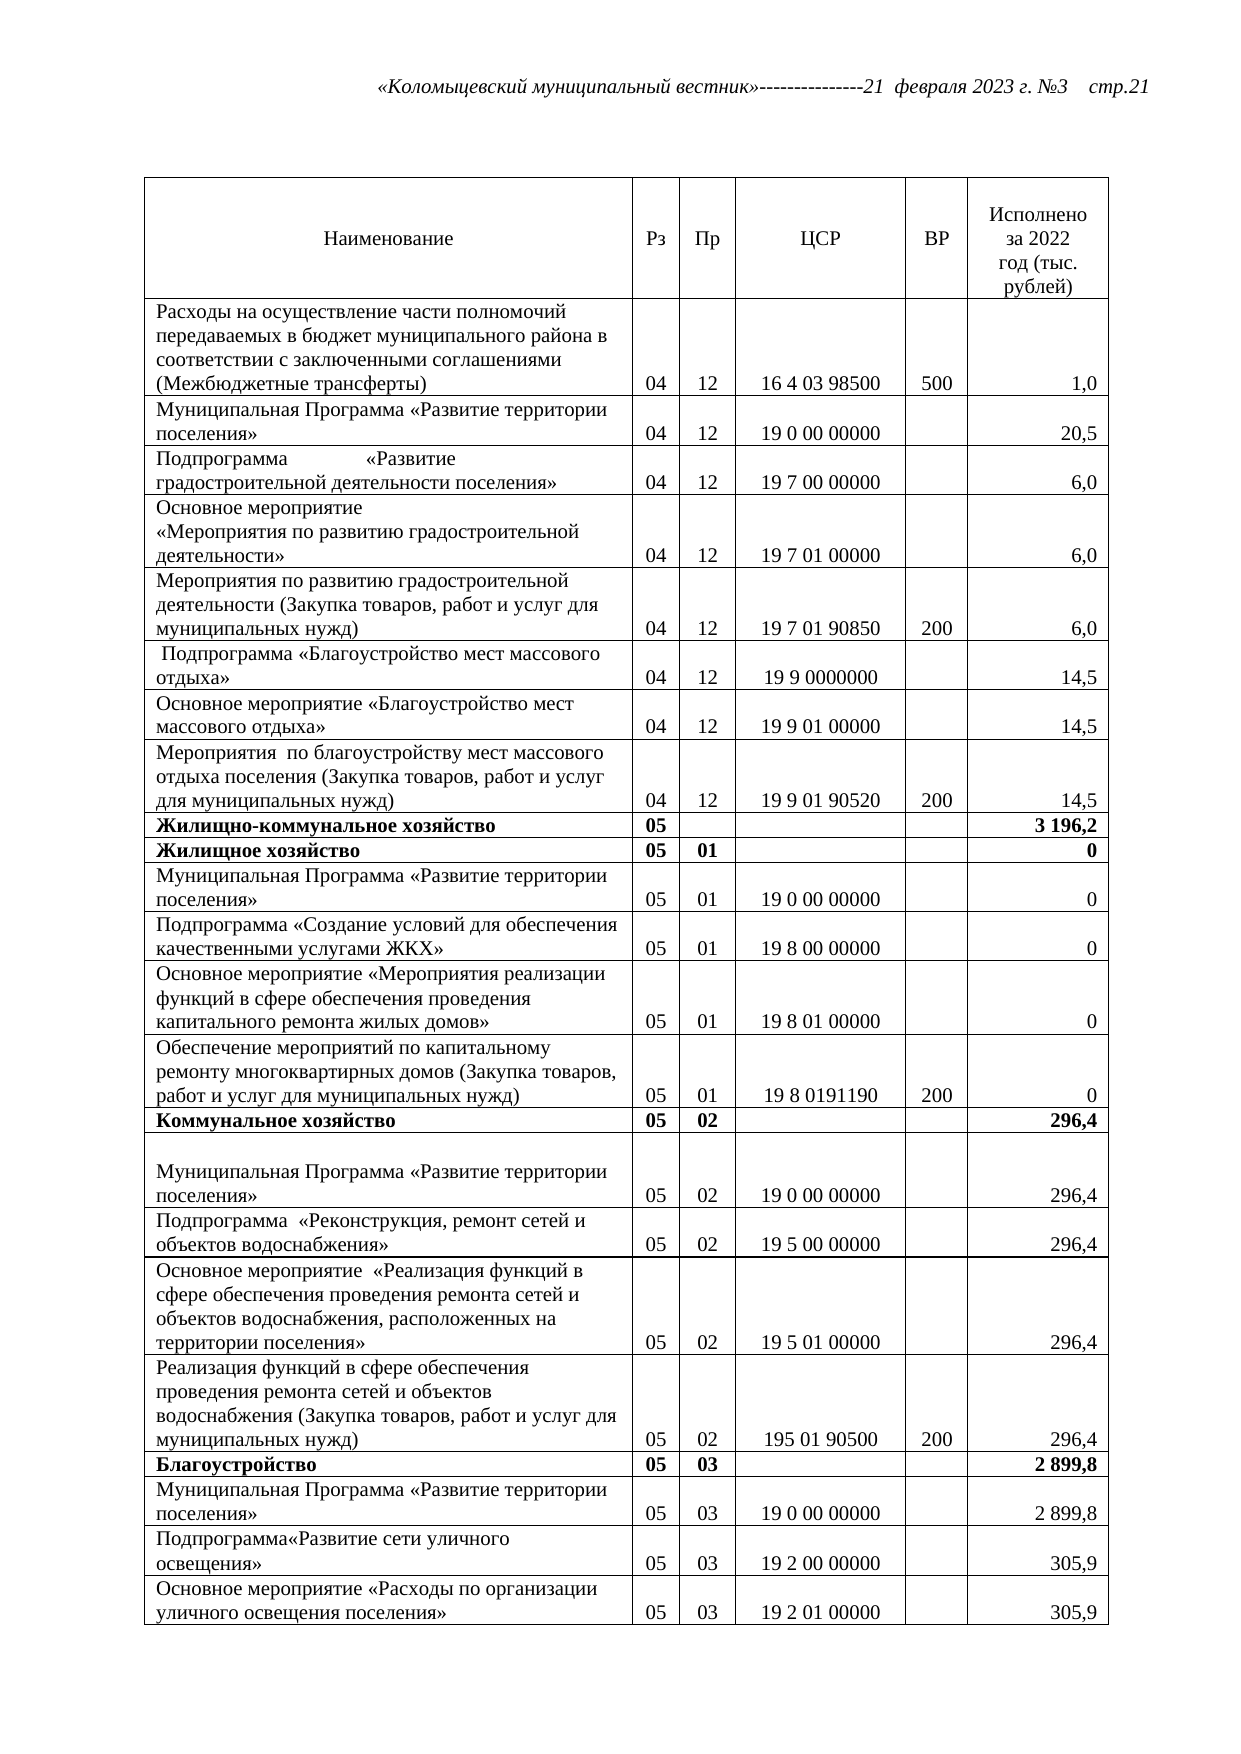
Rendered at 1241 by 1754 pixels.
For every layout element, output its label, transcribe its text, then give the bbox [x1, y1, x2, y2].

table_cell 19 9 0000000 [736, 641, 905, 689]
table_cell 14,5 [968, 740, 1108, 812]
table_cell 01 [680, 961, 735, 1033]
table_cell Муниципальная Программа «Развитие территории поселения» [145, 1477, 632, 1525]
table_cell 305,9 [968, 1526, 1108, 1574]
table_cell 05 [633, 1133, 679, 1207]
table_cell 05 [633, 1576, 679, 1624]
table_cell 01 [680, 838, 735, 862]
table_cell 19 0 00 00000 [736, 1477, 905, 1525]
table_cell 19 2 00 00000 [736, 1526, 905, 1574]
table_cell Основное мероприятие «Благоустройство мест массового отдыха» [145, 690, 632, 738]
table_cell 05 [633, 1108, 679, 1132]
table_cell [906, 1576, 967, 1624]
table_cell 20,5 [968, 396, 1108, 444]
table_cell [906, 838, 967, 862]
table_cell 0 [968, 961, 1108, 1033]
table_cell Подпрограмма «Реконструкция, ремонт сетей и объектов водоснабжения» [145, 1208, 632, 1256]
table_cell [906, 1477, 967, 1525]
table_cell Основное мероприятие «Расходы по организации уличного освещения поселения» [145, 1576, 632, 1624]
table_cell [906, 446, 967, 494]
table_cell 04 [633, 740, 679, 812]
table_cell [736, 813, 905, 837]
table_cell 19 0 00 00000 [736, 1133, 905, 1207]
table_cell 02 [680, 1355, 735, 1451]
table_cell [906, 495, 967, 567]
table_cell 12 [680, 690, 735, 738]
table_cell 19 0 00 00000 [736, 863, 905, 911]
table_cell 19 0 00 00000 [736, 396, 905, 444]
table_cell 19 9 01 90520 [736, 740, 905, 812]
table_cell 02 [680, 1108, 735, 1132]
table_cell 0 [968, 838, 1108, 862]
table_cell 19 7 01 90850 [736, 568, 905, 640]
table_cell 2 899,8 [968, 1477, 1108, 1525]
table_cell 296,4 [968, 1355, 1108, 1451]
table_cell 19 9 01 00000 [736, 690, 905, 738]
table_cell 305,9 [968, 1576, 1108, 1624]
table_cell Жилищно-коммунальное хозяйство [145, 813, 632, 837]
table_cell Подпрограмма «Создание условий для обеспечения качественными услугами ЖКХ» [145, 912, 632, 960]
table_cell 200 [906, 568, 967, 640]
table_cell 12 [680, 641, 735, 689]
table_cell 3 196,2 [968, 813, 1108, 837]
table_header ЦСР [736, 178, 905, 298]
table_cell Основное мероприятие «Мероприятия по развитию градостроительной деятельности» [145, 495, 632, 567]
table_cell 200 [906, 1355, 967, 1451]
table_cell 14,5 [968, 690, 1108, 738]
table_cell 296,4 [968, 1133, 1108, 1207]
table_cell Мероприятия по развитию градостроительной деятельности (Закупка товаров, работ и услуг для муниципальных нужд) [145, 568, 632, 640]
table_cell Муниципальная Программа «Развитие территории поселения» [145, 1133, 632, 1207]
table_cell 05 [633, 813, 679, 837]
table_cell [906, 1108, 967, 1132]
table_cell 03 [680, 1477, 735, 1525]
table_cell Благоустройство [145, 1452, 632, 1476]
table_cell [906, 690, 967, 738]
table_cell [680, 813, 735, 837]
table_cell 0 [968, 912, 1108, 960]
table_cell 12 [680, 299, 735, 395]
table_cell 19 5 01 00000 [736, 1258, 905, 1354]
table_header Исполнено за 2022 год (тыс. рублей) [968, 178, 1108, 298]
table_cell 03 [680, 1452, 735, 1476]
table_header Рз [633, 178, 679, 298]
table_cell 05 [633, 912, 679, 960]
table_cell [906, 1526, 967, 1574]
table_cell [906, 863, 967, 911]
table_cell 02 [680, 1258, 735, 1354]
table_cell 6,0 [968, 446, 1108, 494]
table_cell 200 [906, 740, 967, 812]
table_cell [906, 1258, 967, 1354]
table_cell 19 8 00 00000 [736, 912, 905, 960]
table_cell 12 [680, 446, 735, 494]
table_cell 05 [633, 1477, 679, 1525]
table_cell 19 8 01 00000 [736, 961, 905, 1033]
table_cell [906, 1452, 967, 1476]
table_cell 05 [633, 1452, 679, 1476]
table_cell 05 [633, 838, 679, 862]
table_cell 296,4 [968, 1108, 1108, 1132]
table_cell 03 [680, 1576, 735, 1624]
table_cell [906, 641, 967, 689]
table_cell Коммунальное хозяйство [145, 1108, 632, 1132]
table_cell 19 7 01 00000 [736, 495, 905, 567]
table_cell 19 7 00 00000 [736, 446, 905, 494]
table_cell 14,5 [968, 641, 1108, 689]
table_header Наименование [145, 178, 632, 298]
table_cell Муниципальная Программа «Развитие территории поселения» [145, 396, 632, 444]
table_cell 6,0 [968, 568, 1108, 640]
table_cell 05 [633, 1035, 679, 1107]
table_cell Подпрограмма«Развитие сети уличного освещения» [145, 1526, 632, 1574]
table_cell 04 [633, 446, 679, 494]
table_cell 04 [633, 396, 679, 444]
table_cell 05 [633, 1526, 679, 1574]
table_cell [906, 813, 967, 837]
table_cell 195 01 90500 [736, 1355, 905, 1451]
table_cell 0 [968, 1035, 1108, 1107]
table_cell Основное мероприятие «Реализация функций в сфере обеспечения проведения ремонта сетей и объектов водоснабжения, расположенных на территории поселения» [145, 1258, 632, 1354]
table_cell 12 [680, 396, 735, 444]
table_cell Подпрограмма «Благоустройство мест массового отдыха» [145, 641, 632, 689]
table_cell Муниципальная Программа «Развитие территории поселения» [145, 863, 632, 911]
table_cell 01 [680, 1035, 735, 1107]
table_cell Расходы на осуществление части полномочий передаваемых в бюджет муниципального района в соответствии с заключенными соглашениями (Межбюджетные трансферты) [145, 299, 632, 395]
table_cell Мероприятия по благоустройству мест массового отдыха поселения (Закупка товаров, работ и услуг для муниципальных нужд) [145, 740, 632, 812]
table_cell 2 899,8 [968, 1452, 1108, 1476]
table_cell 02 [680, 1133, 735, 1207]
table_cell 04 [633, 299, 679, 395]
table_cell 19 2 01 00000 [736, 1576, 905, 1624]
table_cell Подпрограмма «Развитие градостроительной деятельности поселения» [145, 446, 632, 494]
table_cell Обеспечение мероприятий по капитальному ремонту многоквартирных домов (Закупка товаров, работ и услуг для муниципальных нужд) [145, 1035, 632, 1107]
table_cell 03 [680, 1526, 735, 1574]
table_cell 19 5 00 00000 [736, 1208, 905, 1256]
table_cell Реализация функций в сфере обеспечения проведения ремонта сетей и объектов водоснабжения (Закупка товаров, работ и услуг для муниципальных нужд) [145, 1355, 632, 1451]
table_cell 12 [680, 740, 735, 812]
table_cell [736, 1452, 905, 1476]
table_cell [906, 396, 967, 444]
table_cell 19 8 0191190 [736, 1035, 905, 1107]
table_cell [736, 838, 905, 862]
table_cell 05 [633, 1258, 679, 1354]
table_cell Жилищное хозяйство [145, 838, 632, 862]
table_cell [906, 961, 967, 1033]
table_cell 05 [633, 863, 679, 911]
table_cell Основное мероприятие «Мероприятия реализации функций в сфере обеспечения проведения капитального ремонта жилых домов» [145, 961, 632, 1033]
table_cell [736, 1108, 905, 1132]
table_cell 05 [633, 961, 679, 1033]
table_cell 0 [968, 863, 1108, 911]
table_cell 01 [680, 912, 735, 960]
table_cell 01 [680, 863, 735, 911]
table_cell 05 [633, 1208, 679, 1256]
table_cell [906, 1208, 967, 1256]
table_cell 05 [633, 1355, 679, 1451]
table_cell 04 [633, 495, 679, 567]
table_cell [906, 912, 967, 960]
table_cell 500 [906, 299, 967, 395]
table_cell 12 [680, 495, 735, 567]
table_cell 04 [633, 568, 679, 640]
table_cell 04 [633, 641, 679, 689]
table_cell 1,0 [968, 299, 1108, 395]
table_header ВР [906, 178, 967, 298]
table_cell 04 [633, 690, 679, 738]
table_cell 200 [906, 1035, 967, 1107]
table_cell 296,4 [968, 1258, 1108, 1354]
table_cell 12 [680, 568, 735, 640]
table_cell [906, 1133, 967, 1207]
table_header Пр [680, 178, 735, 298]
table_cell 02 [680, 1208, 735, 1256]
table_cell 16 4 03 98500 [736, 299, 905, 395]
table_cell 6,0 [968, 495, 1108, 567]
table_cell 296,4 [968, 1208, 1108, 1256]
